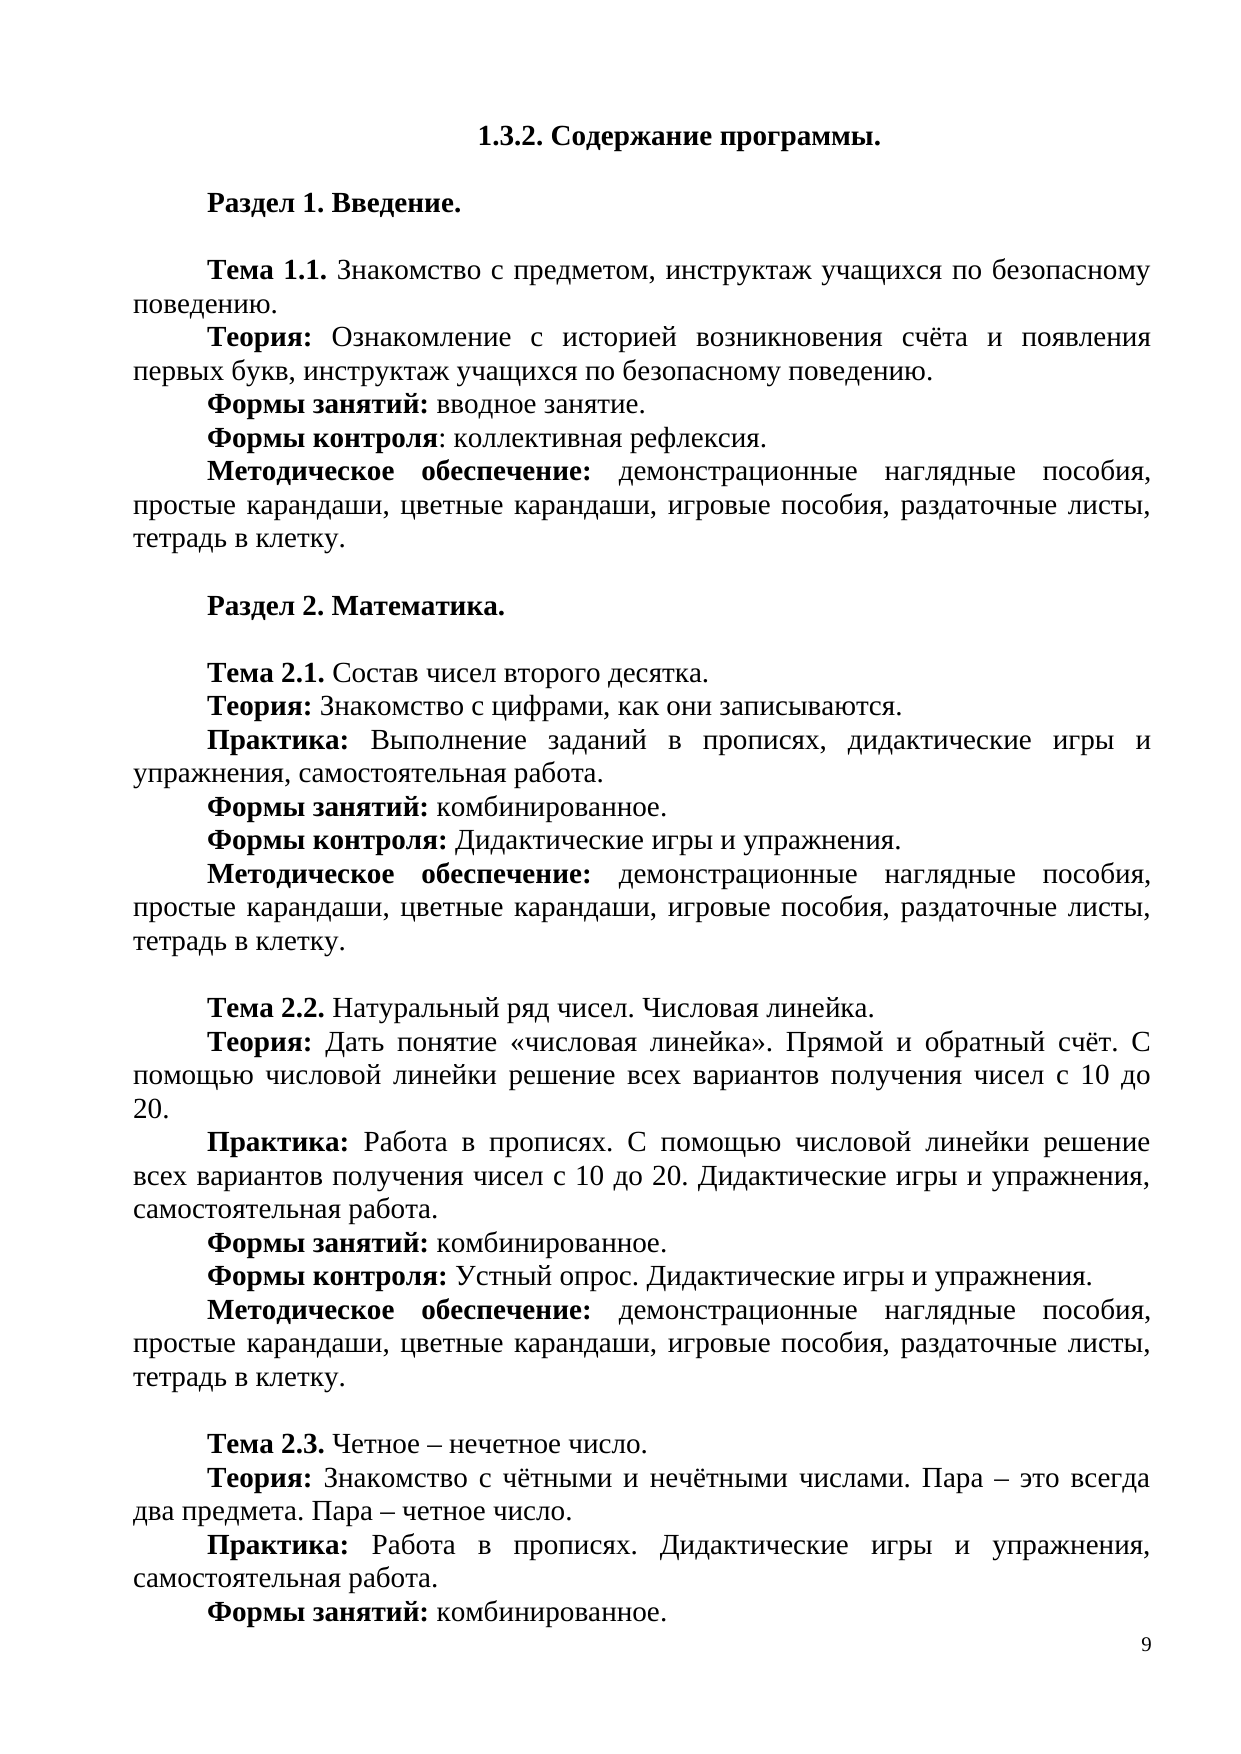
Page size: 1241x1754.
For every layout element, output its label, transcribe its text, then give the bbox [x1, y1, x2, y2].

text Формы контроля: Устный опрос. Дидактические игры и упражнения. [133, 1258, 1152, 1292]
text Теория: Знакомство с цифрами, как они записываются. [133, 688, 1152, 722]
text 1.3.2. Содержание программы. [133, 118, 1152, 152]
text Практика: Работа в прописях. Дидактические игры и упражнения, самостоятельная работа. [133, 1527, 1152, 1594]
text Теория: Дать понятие «числовая линейка». Прямой и обратный счёт. С помощью числовой линейки решение всех вариантов получения чисел с 10 до 20. [133, 1024, 1152, 1124]
text Формы занятий: комбинированное. [133, 1225, 1152, 1258]
text Тема 2.3. Четное – нечетное число. [133, 1426, 1152, 1460]
text Теория: Ознакомление с историей возникновения счёта и появления первых букв, инструктаж учащихся по безопасному поведению. [133, 319, 1152, 386]
text Теория: Знакомство с чётными и нечётными числами. Пара – это всегда два предмета. Пара – четное число. [133, 1460, 1152, 1527]
text Формы контроля: Дидактические игры и упражнения. [133, 822, 1152, 856]
text Раздел 1. Введение. [133, 185, 1152, 219]
text Формы контроля: коллективная рефлексия. [133, 420, 1152, 453]
text Тема 1.1. Знакомство с предметом, инструктаж учащихся по безопасному поведению. [133, 252, 1152, 319]
text Формы занятий: комбинированное. [133, 789, 1152, 822]
text Практика: Выполнение заданий в прописях, дидактические игры и упражнения, самостоятельная работа. [133, 722, 1152, 789]
text Формы занятий: комбинированное. [133, 1594, 1152, 1627]
text Тема 2.1. Состав чисел второго десятка. [133, 655, 1152, 688]
text Практика: Работа в прописях. С помощью числовой линейки решение всех вариантов получения чисел с 10 до 20. Дидактические игры и упражнения, самостоятельная работа. [133, 1124, 1152, 1225]
text Тема 2.2. Натуральный ряд чисел. Числовая линейка. [133, 990, 1152, 1024]
text Формы занятий: вводное занятие. [133, 386, 1152, 420]
text Раздел 2. Математика. [133, 588, 1152, 621]
